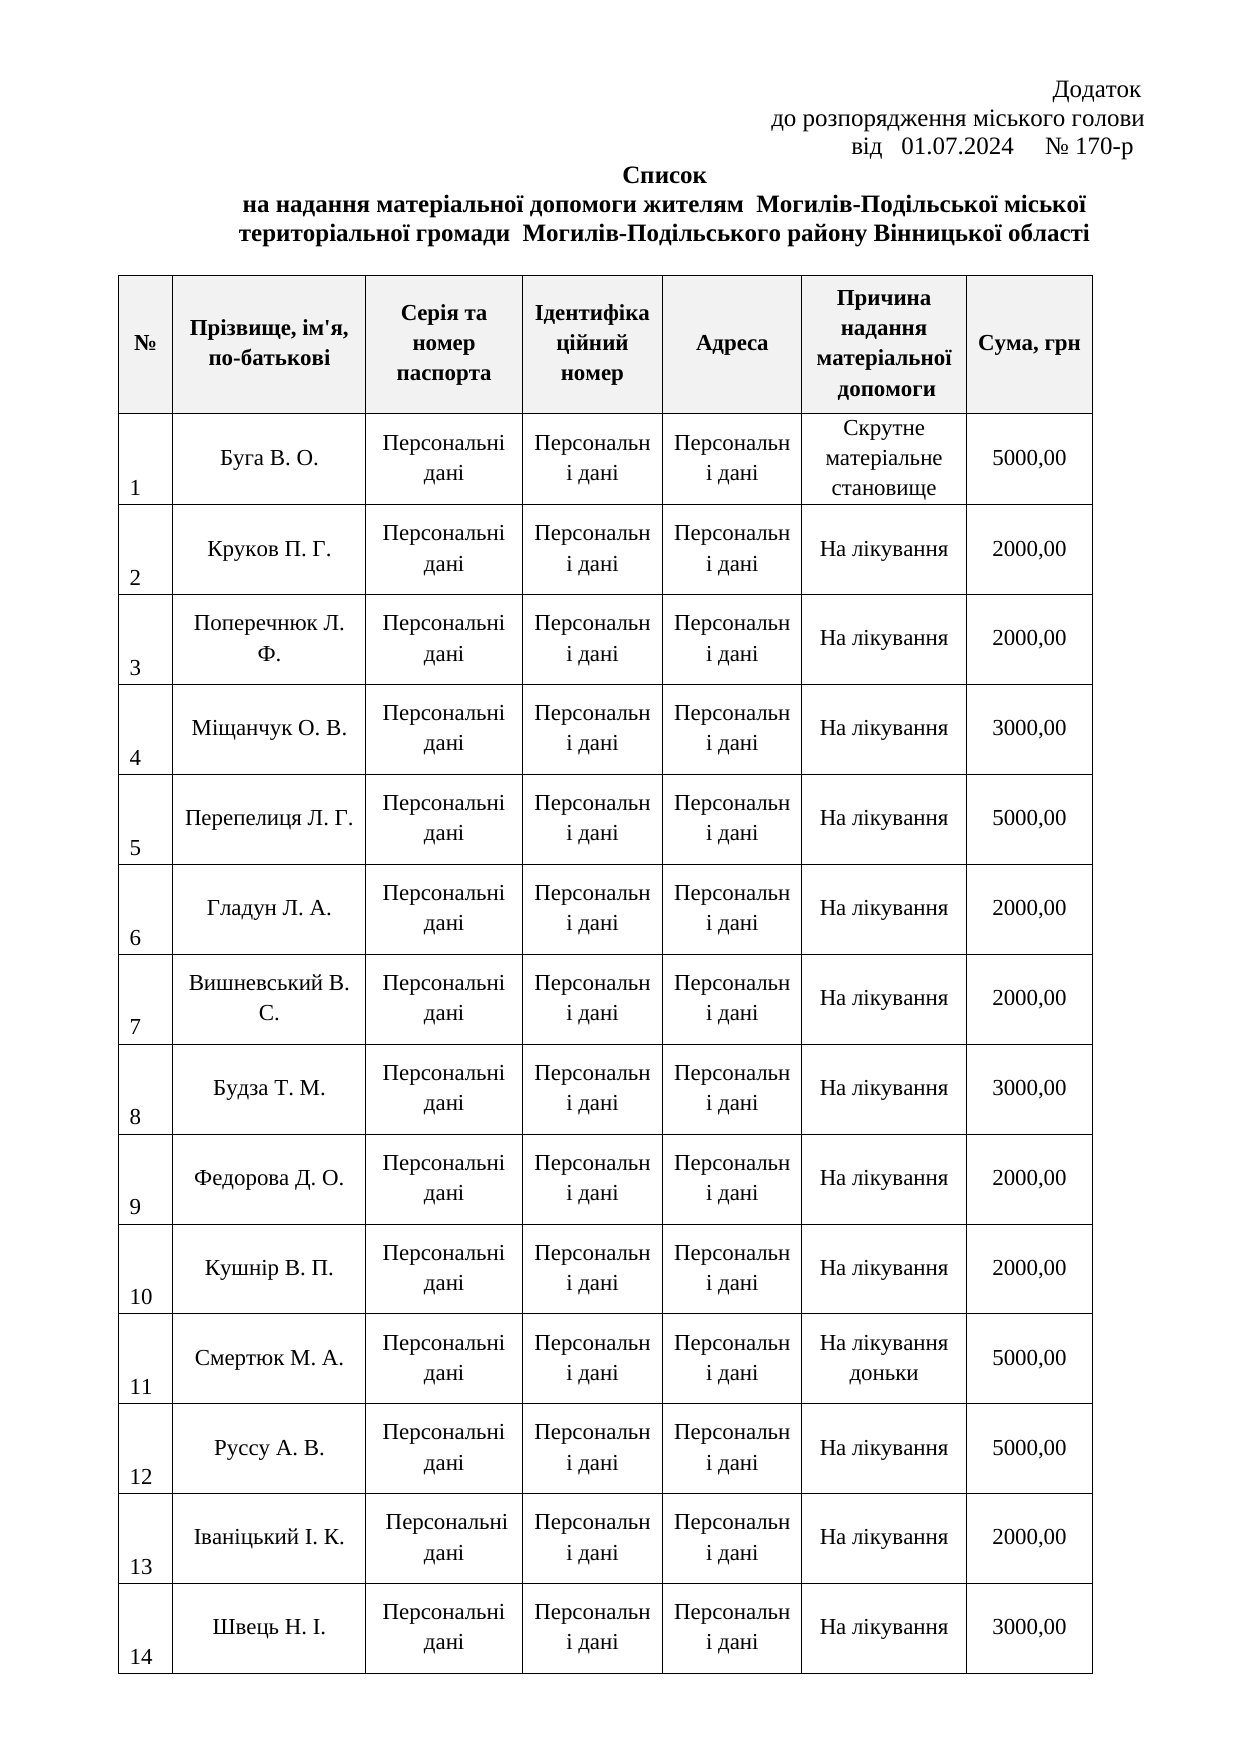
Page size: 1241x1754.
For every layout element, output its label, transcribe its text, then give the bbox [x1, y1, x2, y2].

table_cell Персональні дані [366, 865, 522, 954]
table_cell [119, 1494, 172, 1583]
table_cell 2000,00 [967, 505, 1092, 594]
table_cell Персональні дані [366, 1494, 522, 1583]
table_cell [119, 1404, 172, 1493]
table_cell Круков П. Г. [173, 505, 365, 594]
table_cell Іваніцький І. К. [173, 1494, 365, 1583]
table_cell Персональні дані [366, 414, 522, 504]
table_cell 2000,00 [967, 1135, 1092, 1223]
table_cell Персональні дані [663, 1314, 801, 1403]
table_cell 2000,00 [967, 1225, 1092, 1313]
table_cell 2000,00 [967, 955, 1092, 1044]
text до розпорядження міського голови [177, 103, 1152, 131]
text на надання матеріальної допомоги жителям Могилів-Подільської міської територіальної громади Могилів-Подільського району Вінницької області [177, 189, 1152, 246]
table_cell На лікування [802, 505, 966, 594]
table_cell Персональні дані [366, 1584, 522, 1673]
table_cell [119, 955, 172, 1044]
table_cell Персональні дані [663, 775, 801, 864]
table_cell Персональні дані [366, 1135, 522, 1223]
table_cell Перепелиця Л. Г. [173, 775, 365, 864]
table_cell На лікування [802, 1045, 966, 1133]
table_cell Швець Н. І. [173, 1584, 365, 1673]
table_cell На лікування [802, 955, 966, 1044]
text Додаток [177, 74, 1152, 103]
table_cell Буга В. О. [173, 414, 365, 504]
table_cell На лікування [802, 1135, 966, 1223]
table_cell Персональні дані [366, 775, 522, 864]
table_cell 2000,00 [967, 865, 1092, 954]
table_cell [119, 595, 172, 684]
table_cell Персональні дані [663, 1045, 801, 1133]
table_cell Персональні дані [523, 685, 662, 774]
table_header Сума, грн [967, 276, 1092, 413]
table_cell На лікування [802, 595, 966, 684]
table_cell 2000,00 [967, 1494, 1092, 1583]
table_cell Персональні дані [523, 1494, 662, 1583]
table_cell Персональні дані [523, 1135, 662, 1223]
table_cell [119, 1045, 172, 1133]
table_cell На лікування [802, 1225, 966, 1313]
table_cell Персональні дані [366, 1045, 522, 1133]
table_cell [119, 1314, 172, 1403]
text Список [177, 160, 1152, 189]
table_cell Персональні дані [523, 955, 662, 1044]
table_cell Персональні дані [523, 1404, 662, 1493]
table_cell Персональні дані [663, 1584, 801, 1673]
table_cell Персональні дані [663, 1404, 801, 1493]
table_cell На лікування [802, 1404, 966, 1493]
table_cell Персональні дані [523, 1584, 662, 1673]
table_cell Кушнір В. П. [173, 1225, 365, 1313]
table_cell На лікування [802, 775, 966, 864]
table_header Ідентифікаційний номер [523, 276, 662, 413]
table_cell 2000,00 [967, 595, 1092, 684]
table_cell [119, 505, 172, 594]
table_cell 5000,00 [967, 414, 1092, 504]
table_cell На лікування доньки [802, 1314, 966, 1403]
table_cell Персональні дані [366, 1314, 522, 1403]
table_cell Персональні дані [366, 1225, 522, 1313]
table_cell [119, 865, 172, 954]
table_cell [119, 685, 172, 774]
table_cell Персональні дані [366, 1404, 522, 1493]
table_cell [119, 1584, 172, 1673]
table_cell 3000,00 [967, 685, 1092, 774]
table_cell Персональні дані [663, 1135, 801, 1223]
table_cell Руссу А. В. [173, 1404, 365, 1493]
table_cell Смертюк М. А. [173, 1314, 365, 1403]
table_cell Персональні дані [523, 775, 662, 864]
table_cell Міщанчук О. В. [173, 685, 365, 774]
table_cell Персональні дані [366, 595, 522, 684]
table_cell Персональні дані [663, 595, 801, 684]
table_header Причина надання матеріальної допомоги [802, 276, 966, 413]
table_cell 5000,00 [967, 1314, 1092, 1403]
table_cell Персональні дані [663, 414, 801, 504]
table_cell Скрутне матеріальне становище [802, 414, 966, 504]
table_cell Персональні дані [366, 685, 522, 774]
table_cell Персональні дані [663, 955, 801, 1044]
table_header № [119, 276, 172, 413]
table_cell Персональні дані [523, 1225, 662, 1313]
table_cell Будза Т. М. [173, 1045, 365, 1133]
table_cell Персональні дані [663, 865, 801, 954]
table_cell Гладун Л. А. [173, 865, 365, 954]
table_cell [119, 775, 172, 864]
table_cell Вишневський В. С. [173, 955, 365, 1044]
table_cell [119, 1135, 172, 1223]
table_cell На лікування [802, 1584, 966, 1673]
table_cell Персональні дані [663, 505, 801, 594]
table_cell Персональні дані [523, 1045, 662, 1133]
table_cell Персональні дані [366, 505, 522, 594]
table_cell Персональні дані [523, 414, 662, 504]
table_cell 3000,00 [967, 1584, 1092, 1673]
table_header Прізвище, ім'я, по-батькові [173, 276, 365, 413]
table_cell Персональні дані [523, 595, 662, 684]
table_cell 5000,00 [967, 775, 1092, 864]
table_header Серія та номер паспорта [366, 276, 522, 413]
table_cell Персональні дані [366, 955, 522, 1044]
table_cell Персональні дані [663, 1225, 801, 1313]
table_cell Персональні дані [663, 1494, 801, 1583]
table_cell [119, 414, 172, 504]
table_header Адреса [663, 276, 801, 413]
table_cell На лікування [802, 685, 966, 774]
table_cell Федорова Д. О. [173, 1135, 365, 1223]
table_cell [119, 1225, 172, 1313]
table_cell 3000,00 [967, 1045, 1092, 1133]
table_cell Персональні дані [663, 685, 801, 774]
table_cell Поперечнюк Л. Ф. [173, 595, 365, 684]
table_cell Персональні дані [523, 505, 662, 594]
table_cell 5000,00 [967, 1404, 1092, 1493]
table_cell На лікування [802, 1494, 966, 1583]
table_cell Персональні дані [523, 865, 662, 954]
table_cell Персональні дані [523, 1314, 662, 1403]
table_cell На лікування [802, 865, 966, 954]
text від 01.07.2024 № 170-р [177, 131, 1152, 160]
